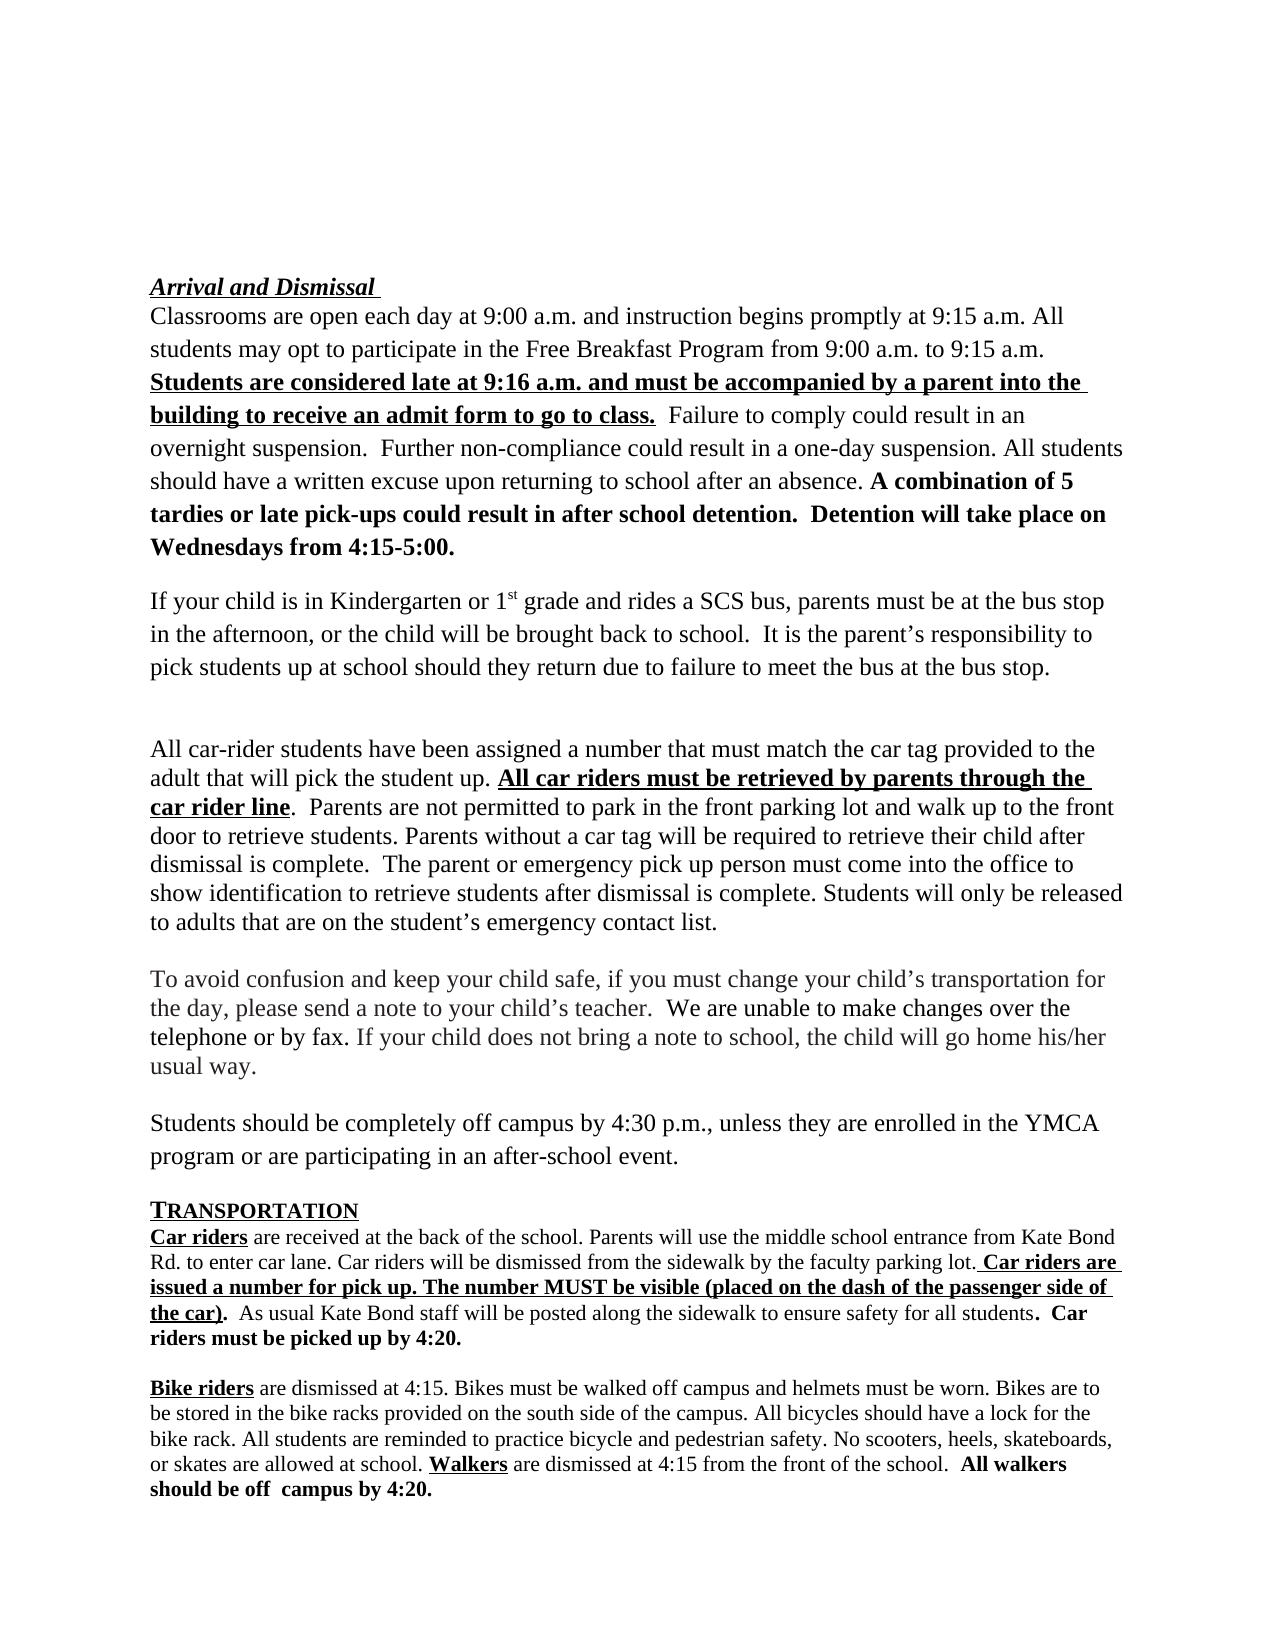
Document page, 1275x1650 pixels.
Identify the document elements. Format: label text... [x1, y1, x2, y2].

text Bike riders are dismissed at 4:15. Bikes must be walked off campus and helmets must be worn. Bikes are to be stored in the bike racks provided on the south side of the campus. All bicycles should have a lock for the bike rack. All students are reminded to practice bicycle and pedestrian safety. No scooters, heels, skateboards, or skates are allowed at school. Walkers are dismissed at 4:15 from the front of the school. All walkers should be off campus by 4:20. [150, 1375, 1125, 1501]
text Classrooms are open each day at 9:00 a.m. and instruction begins promptly at 9:15 a.m. All students may opt to participate in the Free Breakfast Program from 9:00 a.m. to 9:15 a.m. Students are considered late at 9:16 a.m. and must be accompanied by a parent into the building to receive an admit form to go to class. Failure to comply could result in an overnight suspension. Further non-compliance could result in a one-day suspension. All students should have a written excuse upon returning to school after an absence. A combination of 5 tardies or late pick-ups could result in after school detention. Detention will take place on Wednesdays from 4:15-5:00. [150, 301, 1125, 561]
text Students should be completely off campus by 4:30 p.m., unless they are enrolled in the YMCA program or are participating in an after-school event. [150, 1108, 1125, 1170]
text Car riders are received at the back of the school. Parents will use the middle school entrance from Kate Bond Rd. to enter car lane. Car riders will be dismissed from the sidewalk by the faculty parking lot. Car riders are issued a number for pick up. The number MUST be visible (placed on the dash of the passenger side of the car). As usual Kate Bond staff will be posted along the sidewalk to ensure safety for all students. Car riders must be picked up by 4:20. [150, 1224, 1125, 1350]
text Arrival and Dismissal [150, 272, 1125, 301]
text All car-rider students have been assigned a number that must match the car tag provided to the adult that will pick the student up. All car riders must be retrieved by parents through the car rider line. Parents are not permitted to park in the front parking lot and walk up to the front door to retrieve students. Parents without a car tag will be required to retrieve their child after dismissal is complete. The parent or emergency pick up person must come into the office to show identification to retrieve students after dismissal is complete. Students will only be released to adults that are on the student’s emergency contact list. [150, 734, 1125, 936]
text TRANSPORTATION [150, 1195, 1125, 1224]
text If your child is in Kindergarten or 1st grade and rides a SCS bus, parents must be at the bus stop in the afternoon, or the child will be brought back to school. It is the parent’s responsibility to pick students up at school should they return due to failure to meet the bus at the bus stop. [150, 586, 1125, 681]
text To avoid confusion and keep your child safe, if you must change your child’s transportation for the day, please send a note to your child’s teacher. We are unable to make changes over the telephone or by fax. If your child does not bring a note to school, the child will go home his/her usual way. [150, 964, 1125, 1079]
